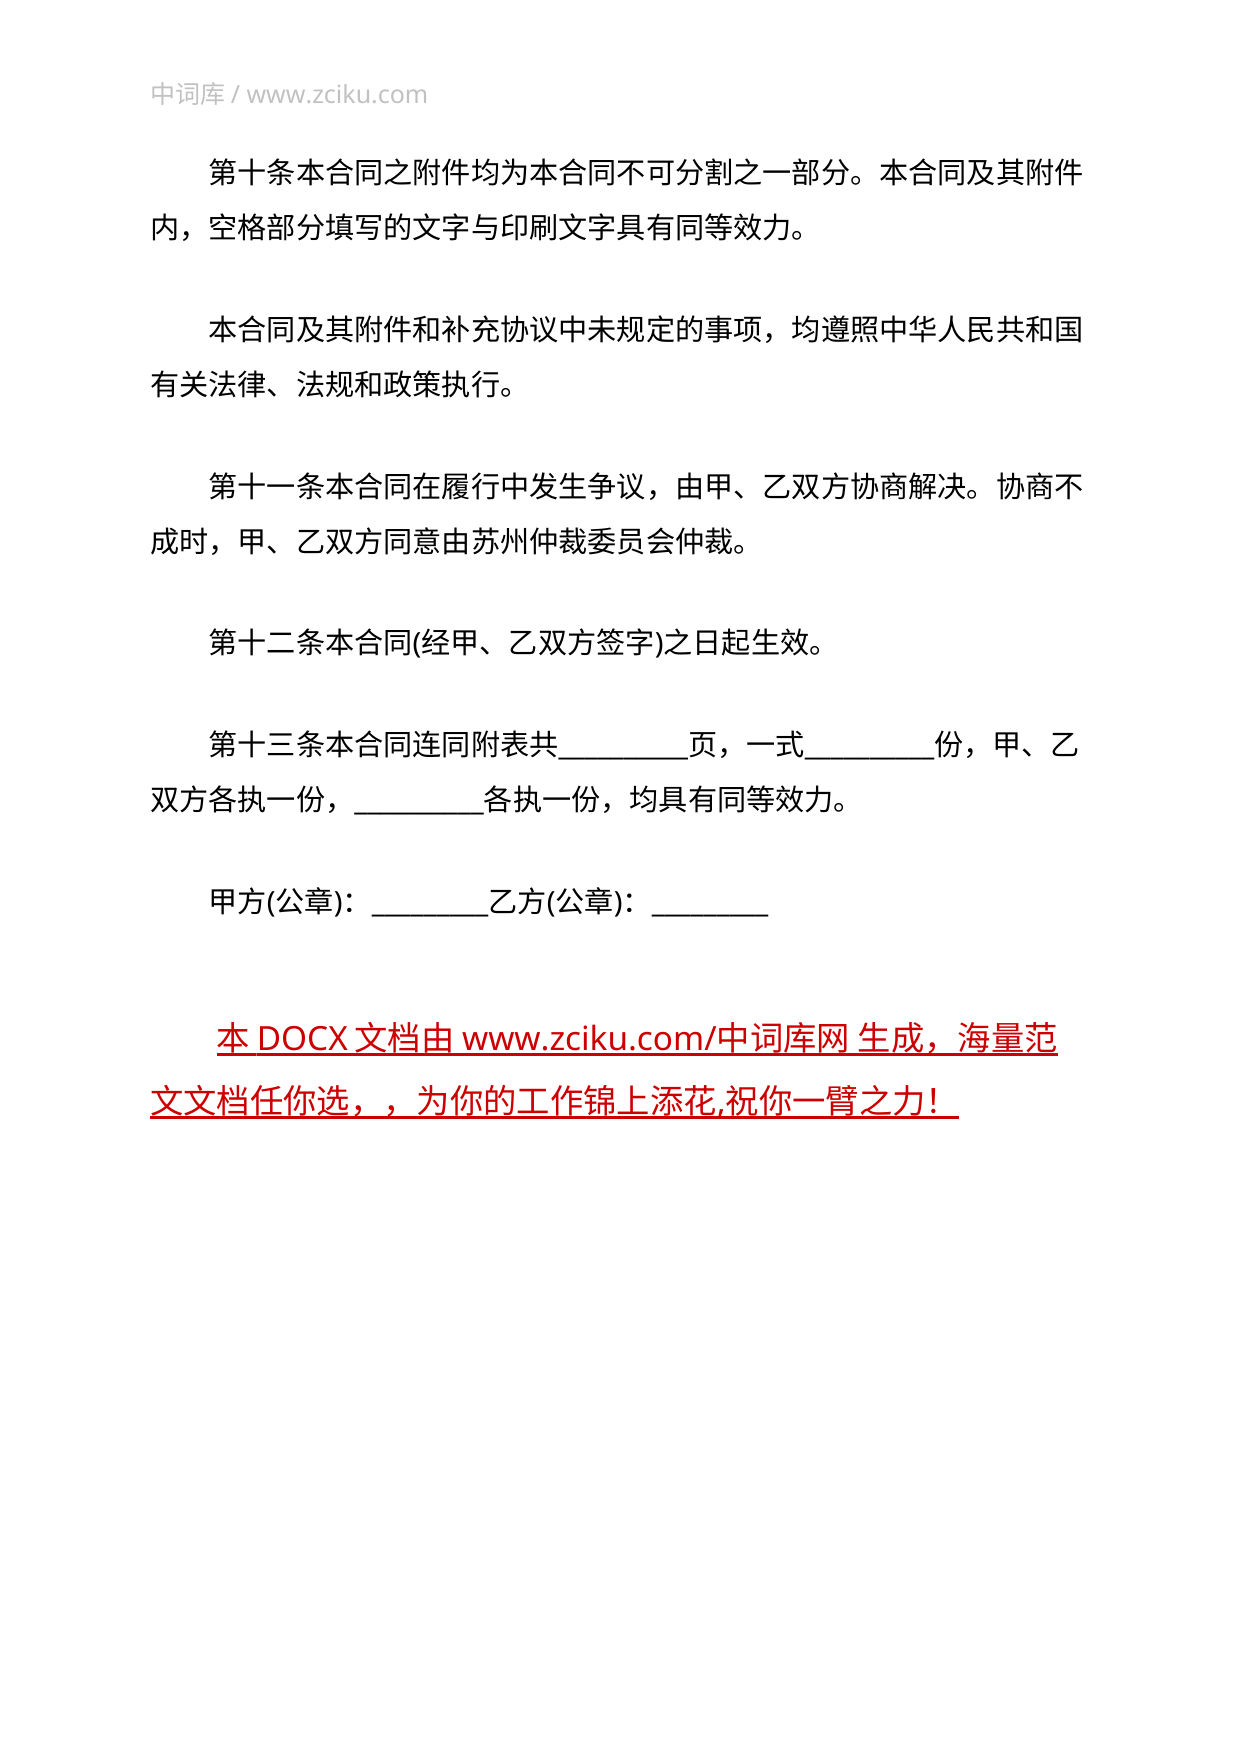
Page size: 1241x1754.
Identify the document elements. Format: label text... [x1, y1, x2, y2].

text 第十条本合同之附件均为本合同不可分割之一部分。本合同及其附件内，空格部分填写的文字与印刷文字具有同等效力。 [150, 150, 1090, 247]
text 本DOCX文档由 www.zciku.com/中词库网 生成，海量范文文档任你选，，为你的工作锦上添花,祝你一臂之力！ [150, 1012, 1090, 1123]
text 本合同及其附件和补充协议中未规定的事项，均遵照中华人民共和国有关法律、法规和政策执行。 [150, 307, 1090, 404]
text 第十三条本合同连同附表共__________页，一式__________份，甲、乙双方各执一份，__________各执一份，均具有同等效力。 [150, 722, 1090, 819]
text 第十二条本合同(经甲、乙双方签字)之日起生效。 [150, 620, 1090, 662]
text 甲方(公章)：_________乙方(公章)：_________ [150, 879, 1090, 921]
text 第十一条本合同在履行中发生争议，由甲、乙双方协商解决。协商不成时，甲、乙双方同意由苏州仲裁委员会仲裁。 [150, 463, 1090, 561]
